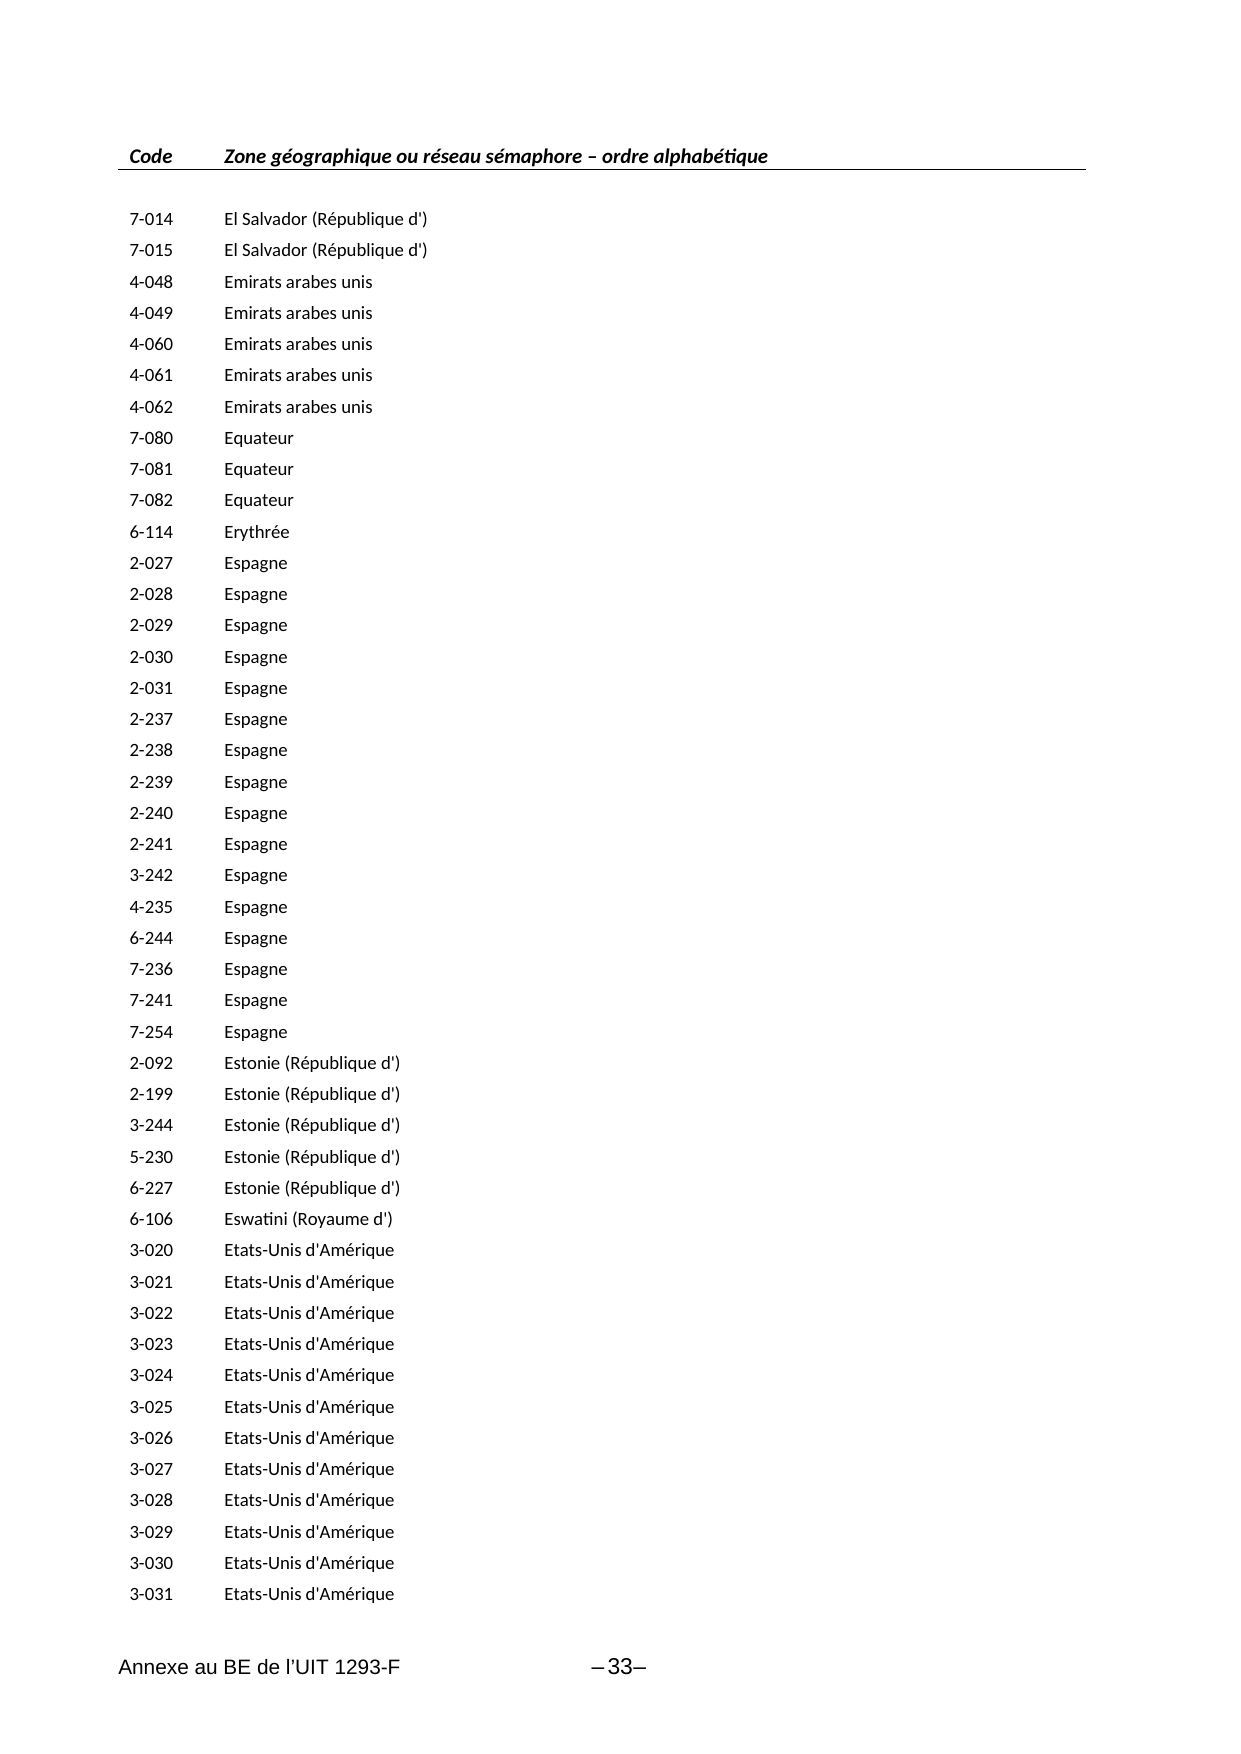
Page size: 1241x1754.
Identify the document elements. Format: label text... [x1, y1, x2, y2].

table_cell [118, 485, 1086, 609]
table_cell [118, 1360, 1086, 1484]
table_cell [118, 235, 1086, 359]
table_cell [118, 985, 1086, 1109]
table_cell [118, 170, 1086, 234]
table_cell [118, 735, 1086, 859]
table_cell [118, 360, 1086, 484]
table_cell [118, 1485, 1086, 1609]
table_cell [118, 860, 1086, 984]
table_header Code [118, 118, 213, 168]
table_header Zone géographique ou réseau sémaphore – ordre alphabétique [213, 118, 1086, 168]
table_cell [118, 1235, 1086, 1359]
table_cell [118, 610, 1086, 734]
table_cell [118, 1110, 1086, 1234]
